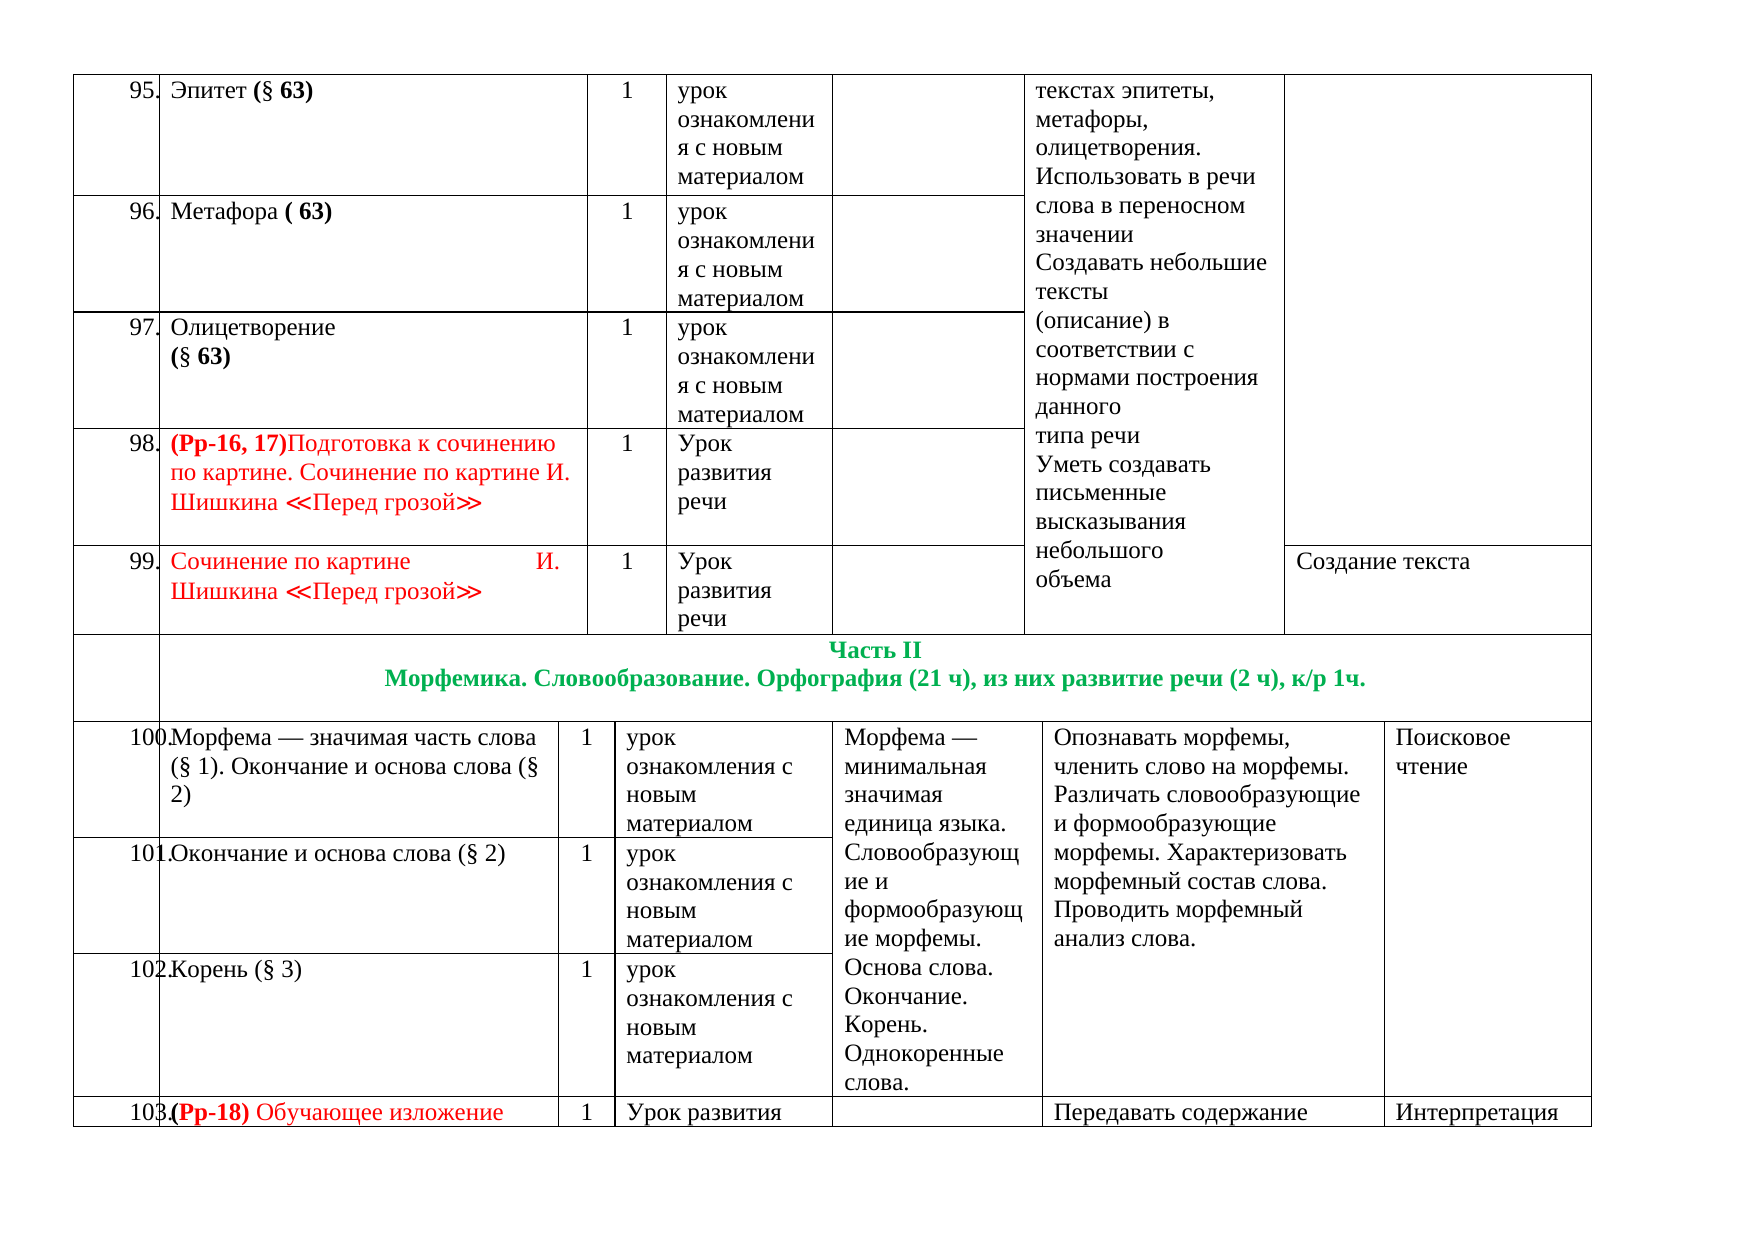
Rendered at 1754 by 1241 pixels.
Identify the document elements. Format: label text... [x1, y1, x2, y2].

table_cell (Рр-16, 17)Подготовка к сочинению по картине. Сочинение по картине И. Шишкина ≪Перед грозой≫ [160, 429, 587, 545]
table_cell 1 [588, 196, 666, 311]
table_cell Поисковое чтение [1385, 722, 1591, 1096]
table_cell [74, 954, 159, 1096]
table_cell [74, 635, 159, 721]
table_cell [74, 313, 159, 427]
table_cell Урок развития речи [616, 1097, 832, 1126]
table_cell [74, 196, 159, 311]
table_cell [833, 313, 1024, 427]
table_cell Окончание и основа слова (§ 2) [160, 838, 558, 953]
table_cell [1025, 75, 1284, 634]
table_cell 1 [588, 429, 666, 545]
table_cell Метафора ( 63) [160, 196, 587, 311]
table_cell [1043, 1097, 1384, 1126]
table_cell Морфема — минимальная значимая единица языка. Словообразующие и формообразующие морфемы. Основа слова. Окончание. Корень. Однокоренные слова. [833, 722, 1042, 1096]
table_cell Часть II Морфемика. Словообразование. Орфография (21 ч), из них развитие речи (2 ч), к/р 1ч. [160, 635, 1591, 721]
table_cell 1 [588, 75, 666, 195]
table_cell [74, 722, 159, 837]
table_cell [833, 429, 1024, 545]
table_cell [74, 429, 159, 545]
table_cell [833, 1097, 1042, 1126]
table_cell Урок развития речи [667, 429, 832, 545]
table_cell 1 [559, 954, 614, 1096]
table_cell [74, 1097, 159, 1126]
table_cell Корень (§ 3) [160, 954, 558, 1096]
table_cell [833, 75, 1024, 195]
table_cell Эпитет (§ 63) [160, 75, 587, 195]
table_cell 1 [588, 313, 666, 427]
table_cell [74, 75, 159, 195]
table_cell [1385, 1097, 1591, 1126]
table_cell Урок развития речи [667, 546, 832, 634]
table_cell Морфема — значимая часть слова (§ 1). Окончание и основа слова (§ 2) [160, 722, 558, 837]
table_cell урок ознакомления с новым материалом [667, 196, 832, 311]
table_cell урок ознакомления с новым материалом [616, 838, 832, 953]
table_cell Создание текста [1285, 546, 1591, 634]
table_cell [160, 1097, 558, 1126]
table_cell [833, 546, 1024, 634]
table_cell Олицетворение (§ 63) [160, 313, 587, 427]
table_cell урок ознакомления с новым материалом [616, 954, 832, 1096]
table_cell [74, 838, 159, 953]
table_cell 1 [559, 1097, 614, 1126]
table_cell [833, 196, 1024, 311]
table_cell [1285, 75, 1591, 545]
table_cell 1 [559, 838, 614, 953]
table_cell 1 [559, 722, 614, 837]
table_cell Опознавать морфемы, членить слово на морфемы. Различать словообразующие и формообразующие морфемы. Характеризовать морфемный состав слова. Проводить морфемный анализ слова. [1043, 722, 1384, 1096]
table_cell урок ознакомления с новым материалом [616, 722, 832, 837]
table_cell урок ознакомления с новым материалом [667, 313, 832, 427]
table_cell урок ознакомления с новым материалом [667, 75, 832, 195]
table_cell [74, 546, 159, 634]
table_cell 1 [588, 546, 666, 634]
table_cell Сочинение по картине И. Шишкина ≪Перед грозой≫ [160, 546, 587, 634]
